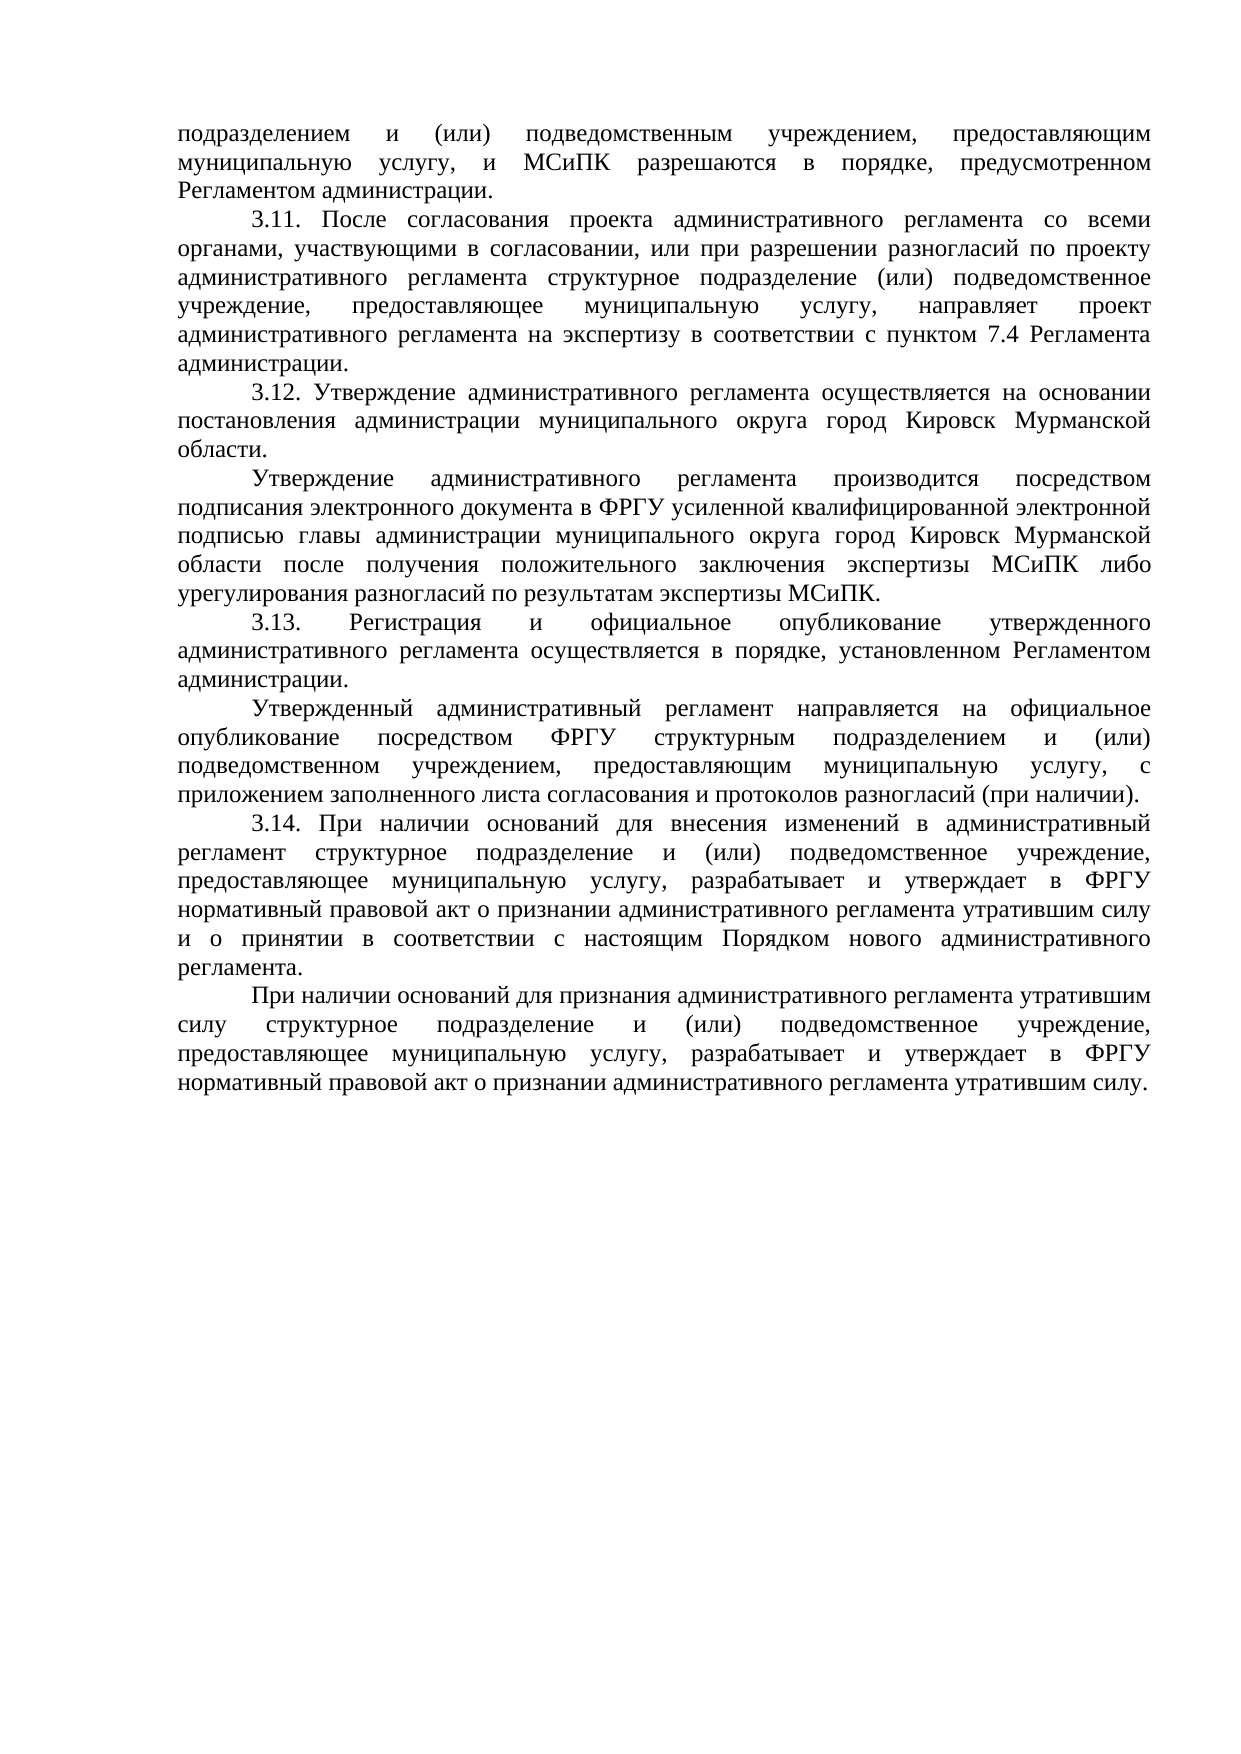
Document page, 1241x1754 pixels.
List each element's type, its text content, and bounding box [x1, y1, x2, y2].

text 3.11. После согласования проекта административного регламента со всеми органами, участвующими в согласовании, или при разрешении разногласий по проекту административного регламента структурное подразделение (или) подведомственное учреждение, предоставляющее муниципальную услугу, направляет проект административного регламента на экспертизу в соответствии с пунктом 7.4 Регламента администрации. [177, 204, 1152, 377]
text 3.14. При наличии оснований для внесения изменений в административный регламент структурное подразделение и (или) подведомственное учреждение, предоставляющее муниципальную услугу, разрабатывает и утверждает в ФРГУ нормативный правовой акт о признании административного регламента утратившим силу и о принятии в соответствии с настоящим Порядком нового административного регламента. [177, 808, 1152, 981]
text 3.12. Утверждение административного регламента осуществляется на основании постановления администрации муниципального округа город Кировск Мурманской области. [177, 377, 1152, 463]
text Утверждение административного регламента производится посредством подписания электронного документа в ФРГУ усиленной квалифицированной электронной подписью главы администрации муниципального округа город Кировск Мурманской области после получения положительного заключения экспертизы МСиПК либо урегулирования разногласий по результатам экспертизы МСиПК. [177, 463, 1152, 607]
text Утвержденный административный регламент направляется на официальное опубликование посредством ФРГУ структурным подразделением и (или) подведомственном учреждением, предоставляющим муниципальную услугу, с приложением заполненного листа согласования и протоколов разногласий (при наличии). [177, 693, 1152, 808]
text 3.13. Регистрация и официальное опубликование утвержденного административного регламента осуществляется в порядке, установленном Регламентом администрации. [177, 607, 1152, 693]
text При наличии оснований для признания административного регламента утратившим силу структурное подразделение и (или) подведомственное учреждение, предоставляющее муниципальную услугу, разрабатывает и утверждает в ФРГУ нормативный правовой акт о признании административного регламента утратившим силу. [177, 981, 1152, 1096]
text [177, 118, 1152, 204]
